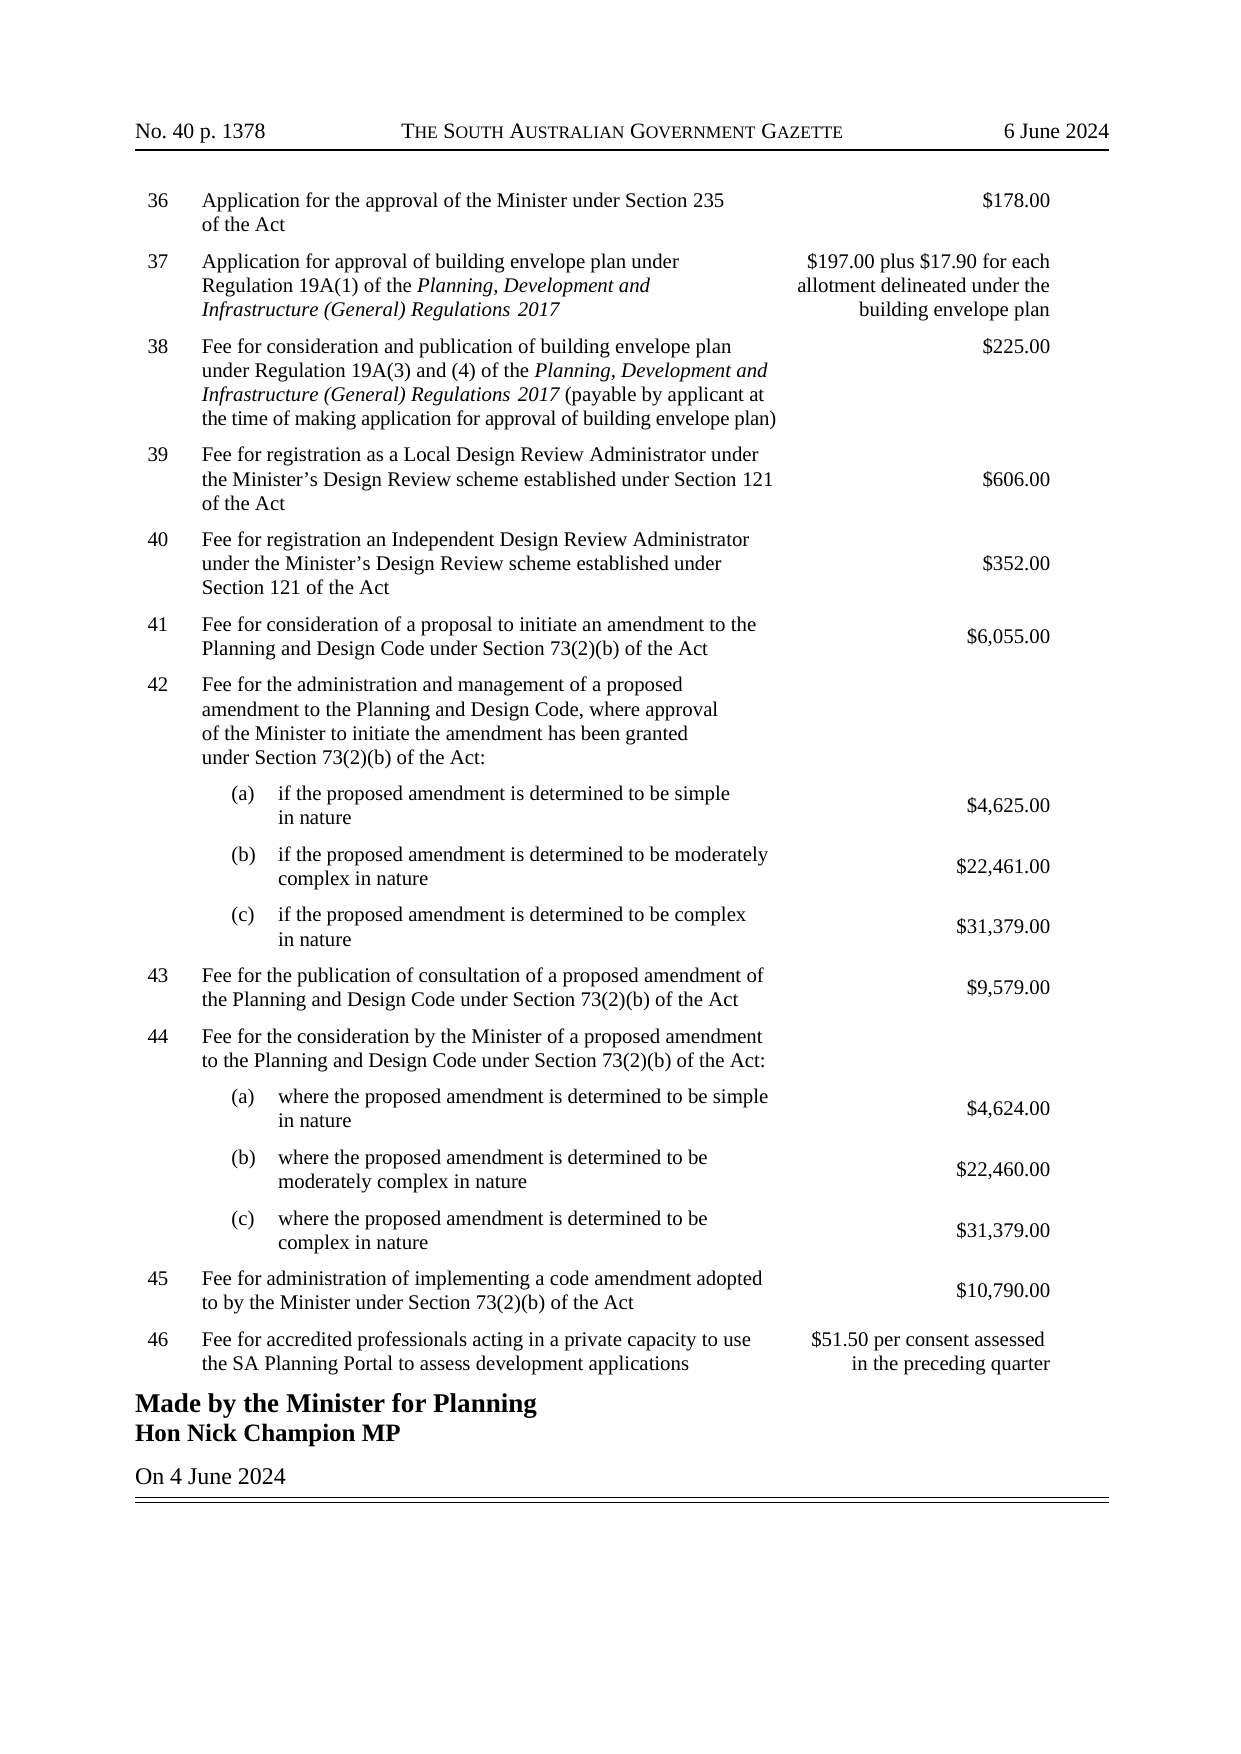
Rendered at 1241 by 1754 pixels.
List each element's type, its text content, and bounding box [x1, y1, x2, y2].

text Made by the Minister for Planning [135, 1387, 1109, 1418]
text On 4 June 2024 [135, 1462, 1109, 1490]
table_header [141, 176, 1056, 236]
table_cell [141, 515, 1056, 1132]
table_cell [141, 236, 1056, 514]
text Hon Nick Champion MP [135, 1418, 1109, 1447]
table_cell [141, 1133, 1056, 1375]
